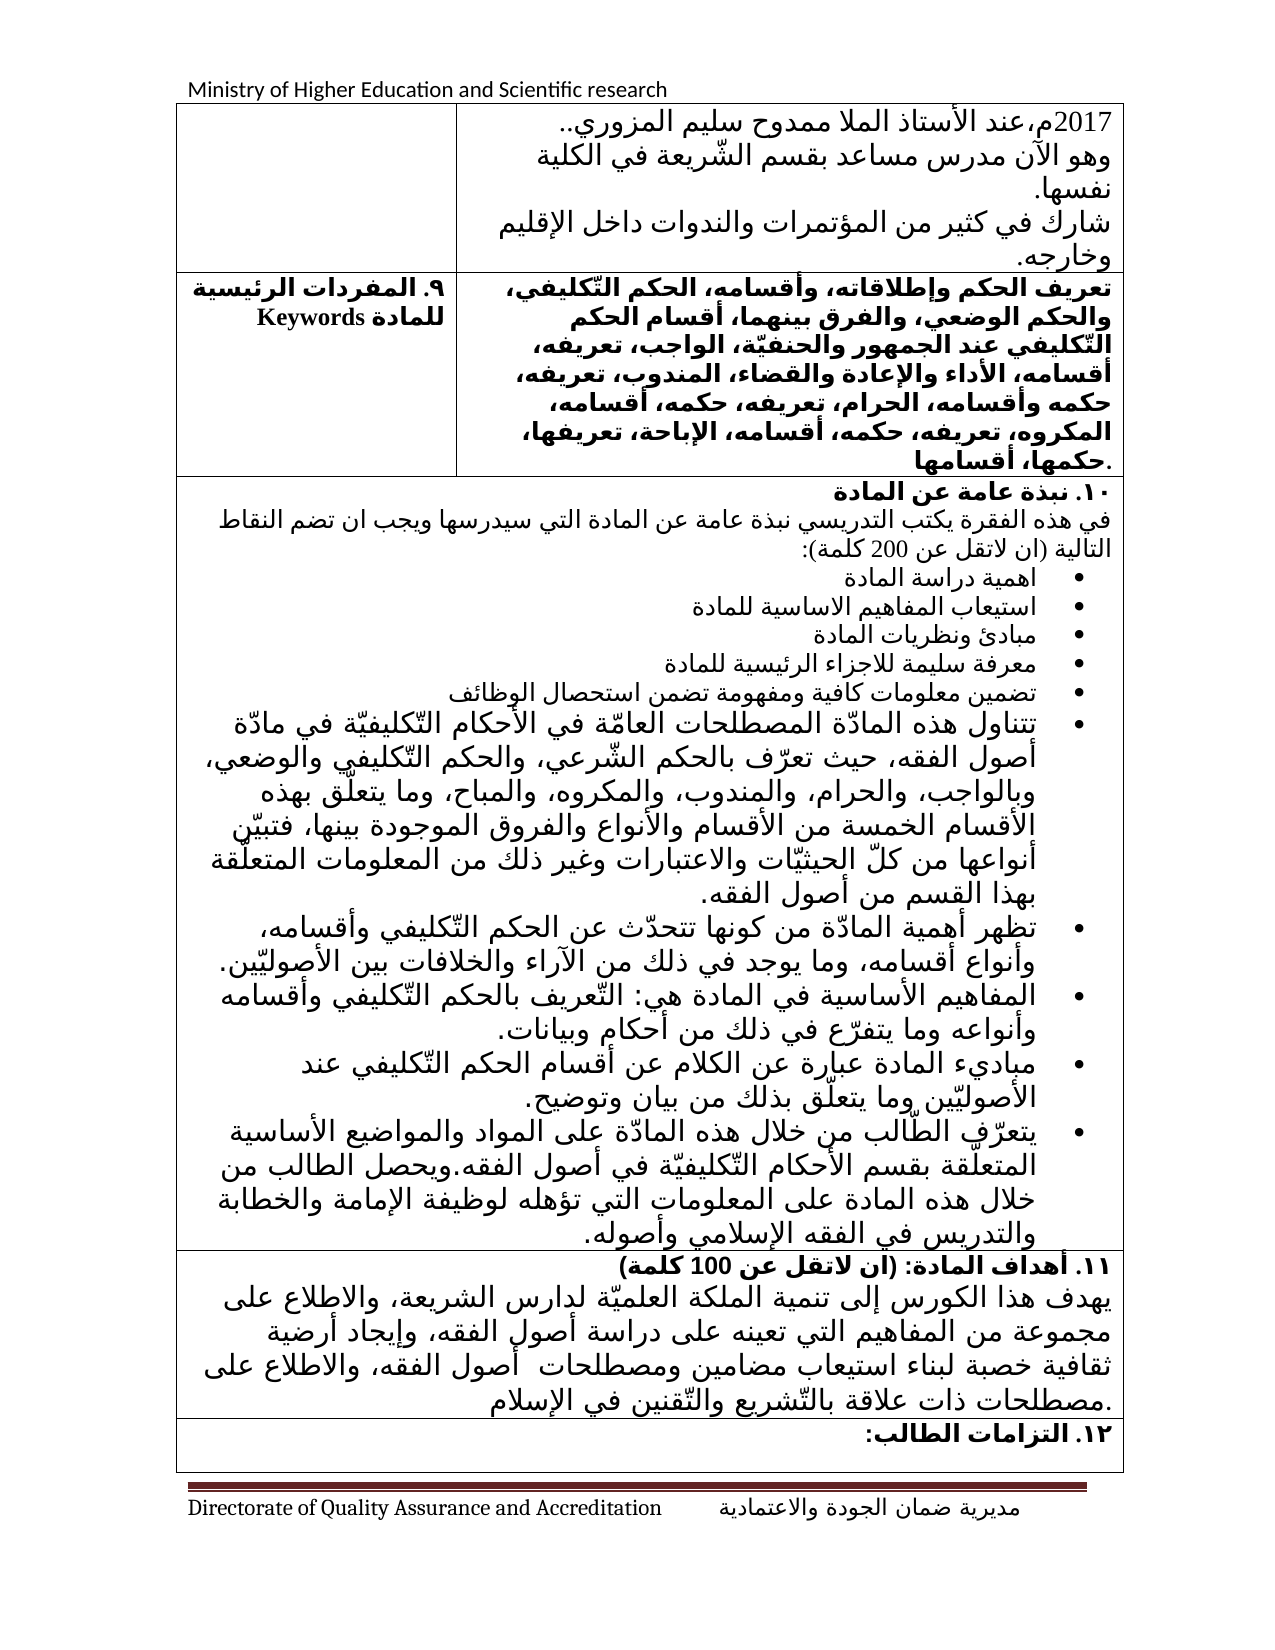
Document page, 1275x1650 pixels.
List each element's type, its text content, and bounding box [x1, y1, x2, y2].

table_cell ٩. المفردات الرئيسية للمادة Keywords [177, 273, 456, 476]
table_cell ١١. أهداف المادة: (ان لاتقل عن 100 كلمة) يهدف هذا الكورس إلى تنمية الملكة العلميّة لدارس الشريعة، والاطلاع على مجموعة من المفاهيم التي تعينه على دراسة أصول الفقه، وإيجاد أرضية ثقافية خصبة لبناء استيعاب مضامين ومصطلحات أصول الفقه، والاطلاع على مصطلحات ذات علاقة بالتّشريع والتّقنين في الإسلام. [177, 1251, 1123, 1418]
table_cell تعريف الحكم وإطلاقاته، وأقسامه، الحكم التّكليفي، والحكم الوضعي، والفرق بينهما، أقسام الحكم التّكليفي عند الجمهور والحنفيّة، الواجب، تعريفه، أقسامه، الأداء والإعادة والقضاء، المندوب، تعريفه، حكمه وأقسامه، الحرام، تعريفه، حكمه، أقسامه، المكروه، تعريفه، حكمه، أقسامه، الإباحة، تعريفها، حكمها، أقسامها. [457, 273, 1123, 476]
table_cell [457, 104, 1123, 272]
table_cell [177, 104, 456, 272]
table_cell ١٠. نبذة عامة عن المادة في هذه الفقرة يكتب التدريسي نبذة عامة عن المادة التي سيدرسها ويجب ان تضم النقاط التالية (ان لاتقل عن 200 كلمة): اهمية دراسة المادة استيعاب المفاهيم الاساسية للمادة مبادئ ونظريات المادة معرفة سليمة للاجزاء الرئيسية للمادة تضمين معلومات كافية ومفهومة تضمن استحصال الوظائف تتناول هذه المادّة المصطلحات العامّة في الأحكام التّكليفيّة في مادّة أصول الفقه، حيث تعرّف بالحكم الشّرعي، والحكم التّكليفي والوضعي، وبالواجب، والحرام، والمندوب، والمكروه، والمباح، وما يتعلّق بهذه الأقسام الخمسة من الأقسام والأنواع والفروق الموجودة بينها، فتبيّن أنواعها من كلّ الحيثيّات والاعتبارات وغير ذلك من المعلومات المتعلّقة بهذا القسم من أصول الفقه. تظهر أهمية المادّة من كونها تتحدّث عن الحكم التّكليفي وأقسامه، وأنواع أقسامه، وما يوجد في ذلك من الآراء والخلافات بين الأصوليّين. المفاهيم الأساسية في المادة هي: التّعريف بالحكم التّكليفي وأقسامه وأنواعه وما يتفرّع في ذلك من أحكام وبيانات. مباديء المادة عبارة عن الكلام عن أقسام الحكم التّكليفي عند الأصوليّين وما يتعلّق بذلك من بيان وتوضيح. يتعرّف الطّالب من خلال هذه المادّة على المواد والمواضيع الأساسية المتعلّقة بقسم الأحكام التّكليفيّة في أصول الفقه.ويحصل الطالب من خلال هذه المادة على المعلومات التي تؤهله لوظيفة الإمامة والخطابة والتدريس في الفقه الإسلامي وأصوله. [177, 477, 1123, 1250]
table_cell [177, 1419, 1123, 1472]
